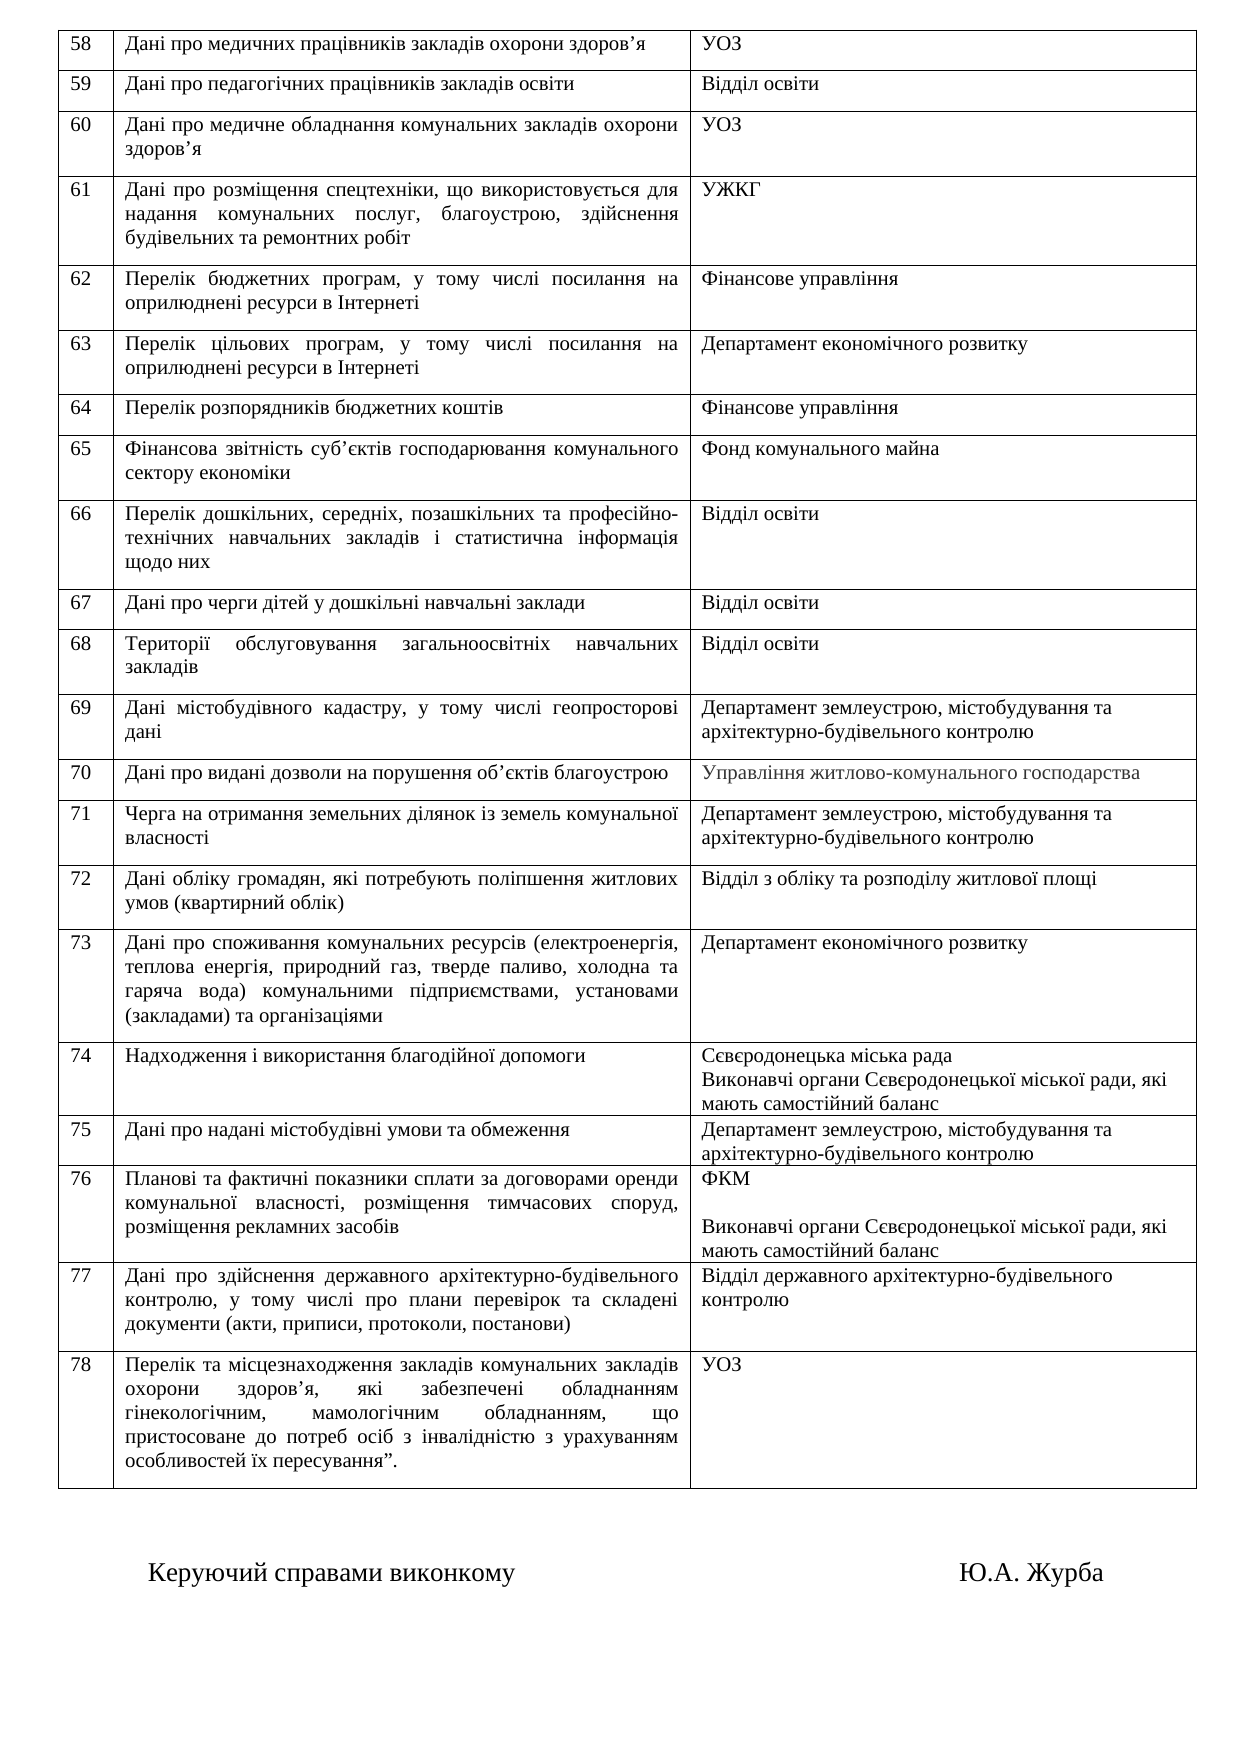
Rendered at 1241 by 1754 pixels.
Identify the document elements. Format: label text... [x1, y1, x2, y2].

table_cell 70 [59, 760, 113, 800]
table_cell Дані обліку громадян, які потребують поліпшення житлових умов (квартирний облік) [114, 866, 690, 929]
table_cell Відділ державного архітектурно-будівельного контролю [691, 1263, 1196, 1351]
table_cell 63 [59, 331, 113, 394]
table_cell Фінансове управління [691, 395, 1196, 435]
table_cell Відділ освіти [691, 590, 1196, 629]
table_cell 60 [59, 112, 113, 176]
table_cell 75 [59, 1116, 113, 1164]
table_cell Дані про видані дозволи на порушення об’єктів благоустрою [114, 760, 690, 800]
table_cell Перелік цільових програм, у тому числі посилання на оприлюднені ресурси в Інтернеті [114, 331, 690, 394]
table_cell Дані про споживання комунальних ресурсів (електроенергія, теплова енергія, природний газ, тверде паливо, холодна та гаряча вода) комунальними підприємствами, установами (закладами) та організаціями [114, 930, 690, 1042]
table_cell 68 [59, 630, 113, 694]
table_cell 62 [59, 266, 113, 329]
text Керуючий справами виконкому Ю.А. Журба [148, 1556, 1152, 1587]
table_cell Департамент землеустрою, містобудування та архітектурно-будівельного контролю [691, 695, 1196, 759]
table_cell Планові та фактичні показники сплати за договорами оренди комунальної власності, розміщення тимчасових споруд, розміщення рекламних засобів [114, 1166, 690, 1262]
table_cell 78 [59, 1352, 113, 1488]
table_cell 66 [59, 501, 113, 589]
table_cell Департамент землеустрою, містобудування та архітектурно-будівельного контролю [691, 801, 1196, 864]
table_cell Дані про медичне обладнання комунальних закладів охорони здоров’я [114, 112, 690, 176]
table_cell 71 [59, 801, 113, 864]
table_cell Надходження і використання благодійної допомоги [114, 1043, 690, 1115]
table_cell Перелік та місцезнаходження закладів комунальних закладів охорони здоров’я, які забезпечені обладнанням гінекологічним, мамологічним обладнанням, що пристосоване до потреб осіб з інвалідністю з урахуванням особливостей їх пересування”. [114, 1352, 690, 1488]
table_cell 72 [59, 866, 113, 929]
table_cell Дані про черги дітей у дошкільні навчальні заклади [114, 590, 690, 629]
table_cell Території обслуговування загальноосвітніх навчальних закладів [114, 630, 690, 694]
table_cell Фонд комунального майна [691, 436, 1196, 500]
table_cell 59 [59, 71, 113, 111]
table_cell Управління житлово-комунального господарства [691, 760, 1196, 800]
table_cell 69 [59, 695, 113, 759]
table_cell УЖКГ [691, 177, 1196, 265]
table_cell 67 [59, 590, 113, 629]
table_cell 77 [59, 1263, 113, 1351]
table_cell Дані про педагогічних працівників закладів освіти [114, 71, 690, 111]
table_cell 58 [59, 31, 113, 70]
table_cell ФКМ Виконавчі органи Сєвєродонецької міської ради, які мають самостійний баланс [691, 1166, 1196, 1262]
table_cell Відділ освіти [691, 630, 1196, 694]
table_cell Перелік бюджетних програм, у тому числі посилання на оприлюднені ресурси в Інтернеті [114, 266, 690, 329]
table_cell УОЗ [691, 1352, 1196, 1488]
table_cell Черга на отримання земельних ділянок із земель комунальної власності [114, 801, 690, 864]
table_cell 65 [59, 436, 113, 500]
table_cell Сєвєродонецька міська рада Виконавчі органи Сєвєродонецької міської ради, які мають самостійний баланс [691, 1043, 1196, 1115]
table_cell 61 [59, 177, 113, 265]
table_cell Дані містобудівного кадастру, у тому числі геопросторові дані [114, 695, 690, 759]
table_cell Перелік дошкільних, середніх, позашкільних та професійно-технічних навчальних закладів і статистична інформація щодо них [114, 501, 690, 589]
table_cell Перелік розпорядників бюджетних коштів [114, 395, 690, 435]
table_cell Дані про надані містобудівні умови та обмеження [114, 1116, 690, 1164]
table_cell Фінансова звітність суб’єктів господарювання комунального сектору економіки [114, 436, 690, 500]
table_cell 73 [59, 930, 113, 1042]
table_cell 64 [59, 395, 113, 435]
table_cell Дані про розміщення спецтехніки, що використовується для надання комунальних послуг, благоустрою, здійснення будівельних та ремонтних робіт [114, 177, 690, 265]
table_cell 76 [59, 1166, 113, 1262]
table_cell 74 [59, 1043, 113, 1115]
table_cell Департамент економічного розвитку [691, 331, 1196, 394]
table_cell Дані про медичних працівників закладів охорони здоров’я [114, 31, 690, 70]
table_cell УОЗ [691, 112, 1196, 176]
table_cell Дані про здійснення державного архітектурно-будівельного контролю, у тому числі про плани перевірок та складені документи (акти, приписи, протоколи, постанови) [114, 1263, 690, 1351]
table_cell Департамент землеустрою, містобудування та архітектурно-будівельного контролю [691, 1116, 1196, 1164]
table_cell Департамент економічного розвитку [691, 930, 1196, 1042]
table_cell Фінансове управління [691, 266, 1196, 329]
table_cell Відділ освіти [691, 501, 1196, 589]
table_cell Відділ з обліку та розподілу житлової площі [691, 866, 1196, 929]
table_cell УОЗ [691, 31, 1196, 70]
table_cell Відділ освіти [691, 71, 1196, 111]
